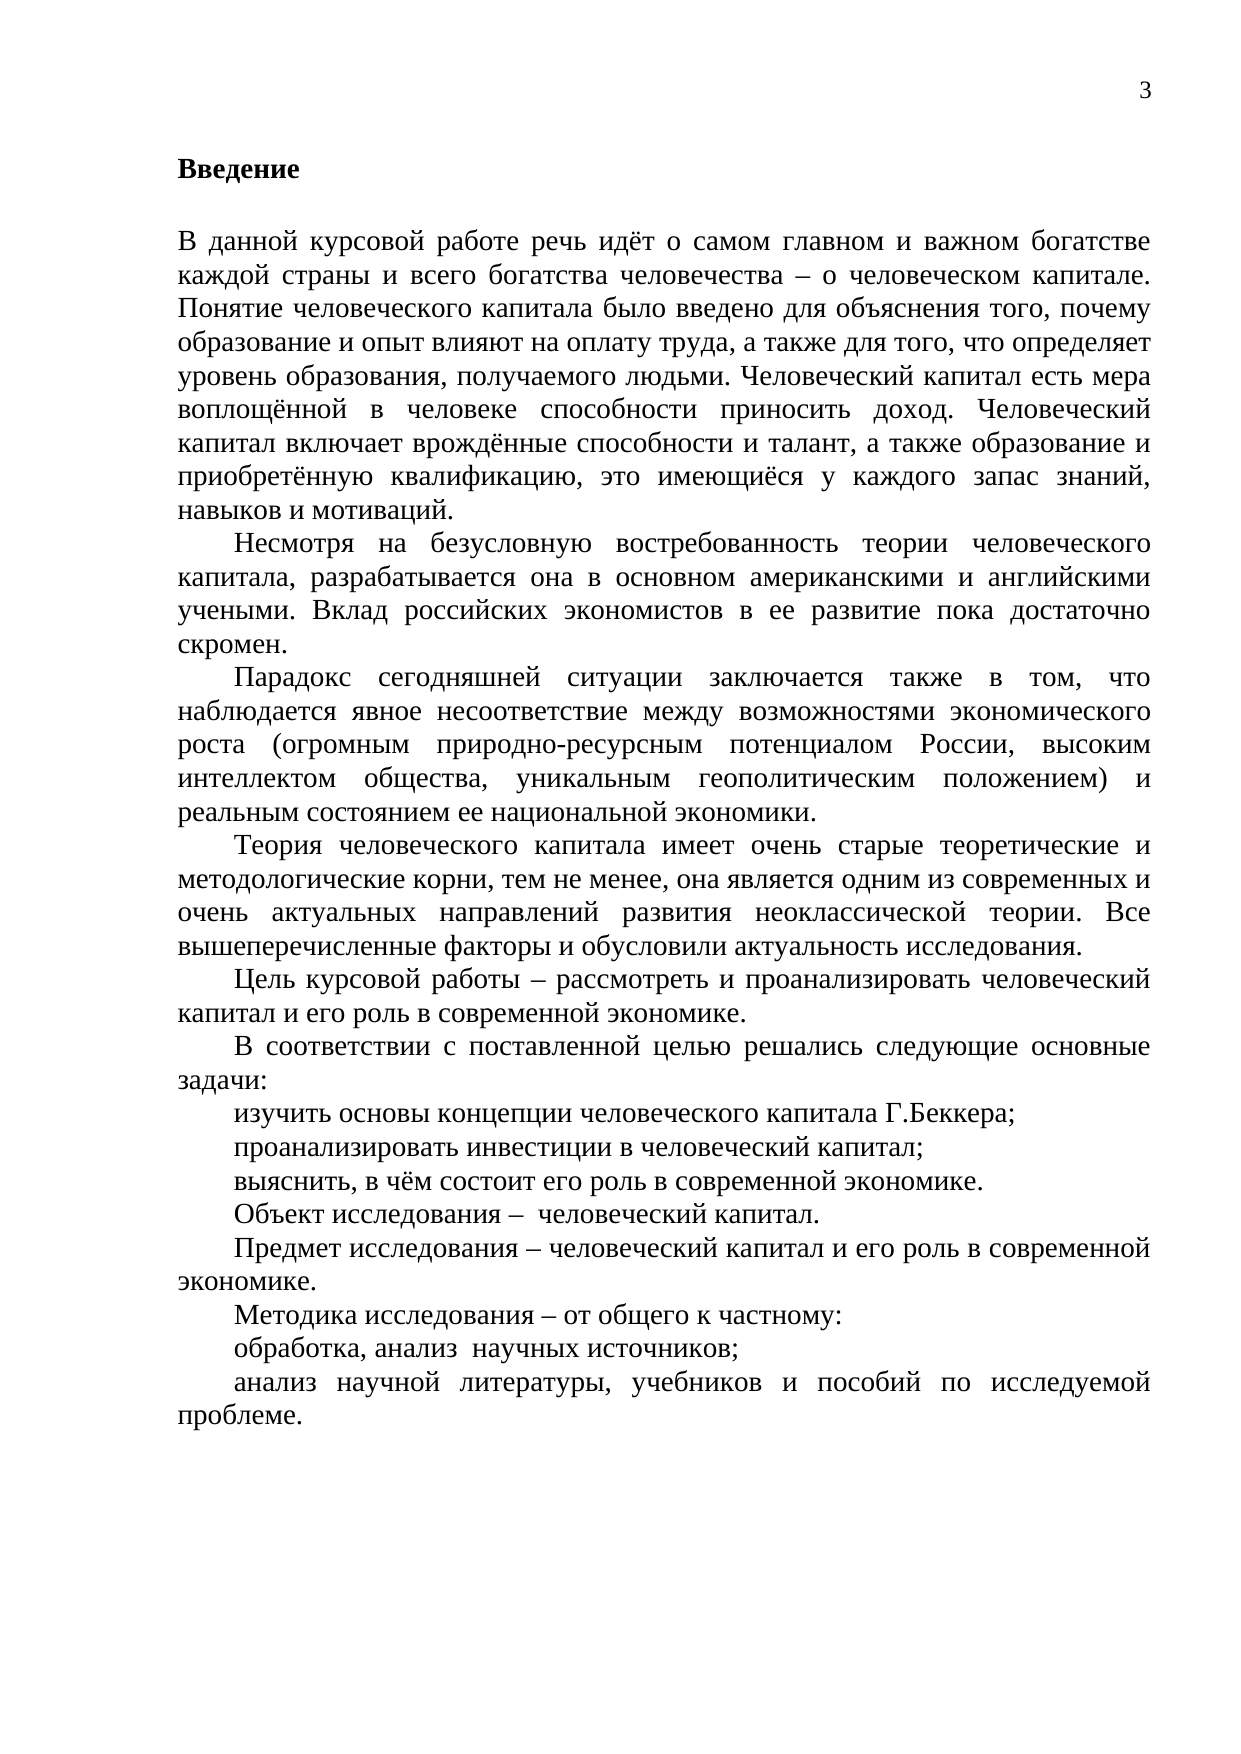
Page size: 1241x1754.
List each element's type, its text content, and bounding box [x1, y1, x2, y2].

text Парадокс сегодняшней ситуации заключается также в том, что наблюдается явное несоответствие между возможностями экономического роста (огромным природно-ресурсным потенциалом России, высоким интеллектом общества, уникальным геополитическим положением) и реальным состоянием ее национальной экономики. [177, 659, 1152, 827]
text Методика исследования – от общего к частному: [177, 1297, 1152, 1330]
text обработка, анализ научных источников; [177, 1330, 1152, 1364]
text Цель курсовой работы – рассмотреть и проанализировать человеческий капитал и его роль в современной экономике. [177, 961, 1152, 1028]
text Несмотря на безусловную востребованность теории человеческого капитала, разрабатывается она в основном американскими и английскими учеными. Вклад российских экономистов в ее развитие пока достаточно скромен. [177, 525, 1152, 659]
text Теория человеческого капитала имеет очень старые теоретические и методологические корни, тем не менее, она является одним из современных и очень актуальных направлений развития неоклассической теории. Все вышеперечисленные факторы и обусловили актуальность исследования. [177, 827, 1152, 961]
text Введение [177, 152, 1152, 185]
text проанализировать инвестиции в человеческий капитал; [177, 1129, 1152, 1163]
text Объект исследования – человеческий капитал. [177, 1196, 1152, 1230]
text В данной курсовой работе речь идёт о самом главном и важном богатстве каждой страны и всего богатства человечества – о человеческом капитале. Понятие человеческого капитала было введено для объяснения того, почему образование и опыт влияют на оплату труда, а также для того, что определяет уровень образования, получаемого людьми. Человеческий капитал есть мера воплощённой в человеке способности приносить доход. Человеческий капитал включает врождённые способности и талант, а также образование и приобретённую квалификацию, это имеющиёся у каждого запас знаний, навыков и мотиваций. [177, 223, 1152, 525]
text выяснить, в чём состоит его роль в современной экономике. [177, 1163, 1152, 1196]
text Предмет исследования – человеческий капитал и его роль в современной экономике. [177, 1230, 1152, 1297]
text изучить основы концепции человеческого капитала Г.Беккера; [177, 1096, 1152, 1129]
text В соответствии с поставленной целью решались следующие основные задачи: [177, 1028, 1152, 1096]
text анализ научной литературы, учебников и пособий по исследуемой проблеме. [177, 1364, 1152, 1431]
